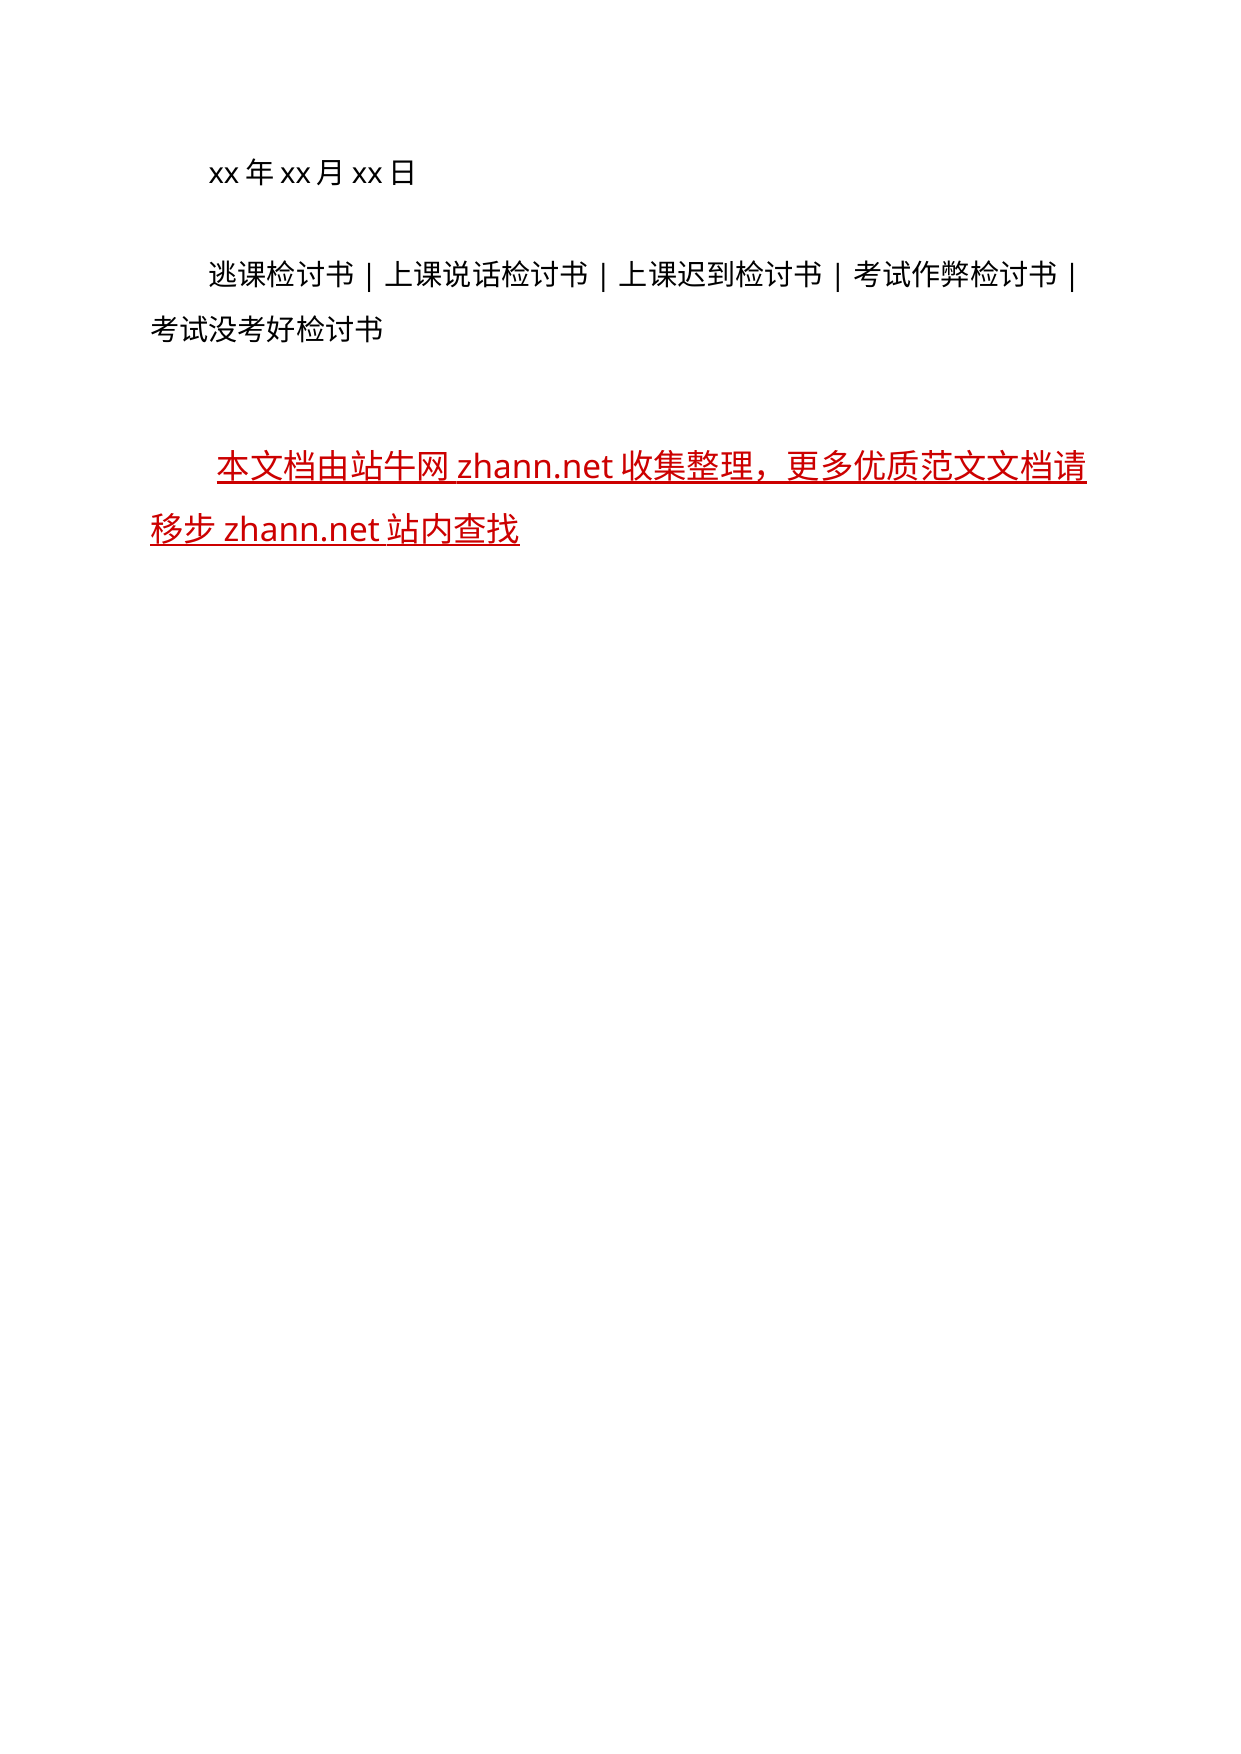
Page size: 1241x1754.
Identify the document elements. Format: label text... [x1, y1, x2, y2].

text xx年xx月xx日 [150, 150, 1090, 192]
text 本文档由站牛网zhann.net收集整理，更多优质范文文档请移步zhann.net站内查找 [150, 440, 1090, 551]
text 逃课检讨书 | 上课说话检讨书 | 上课迟到检讨书 | 考试作弊检讨书 | 考试没考好检讨书 [150, 252, 1090, 349]
